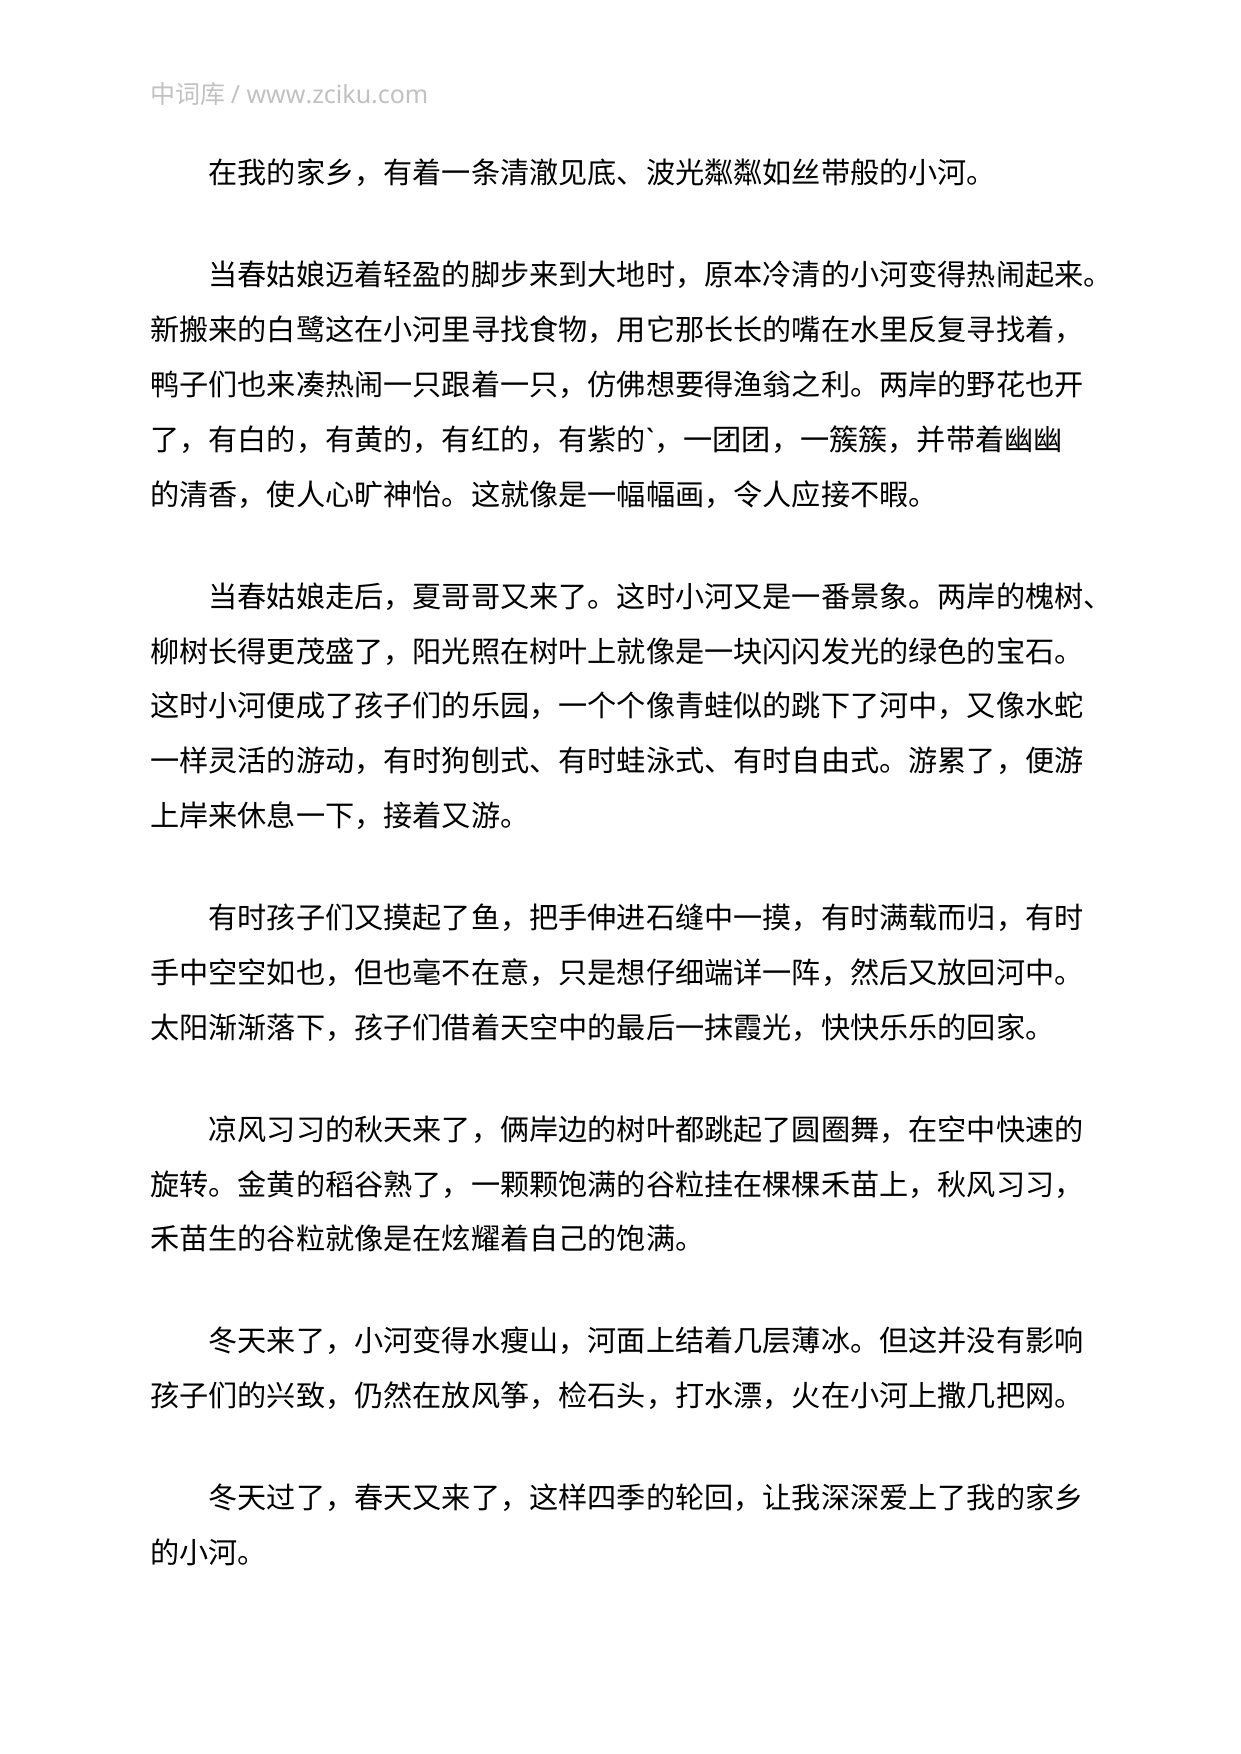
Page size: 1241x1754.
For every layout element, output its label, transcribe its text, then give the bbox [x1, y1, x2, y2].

text 当春姑娘走后，夏哥哥又来了。这时小河又是一番景象。两岸的槐树、柳树长得更茂盛了，阳光照在树叶上就像是一块闪闪发光的绿色的宝石。这时小河便成了孩子们的乐园，一个个像青蛙似的跳下了河中，又像水蛇一样灵活的游动，有时狗刨式、有时蛙泳式、有时自由式。游累了，便游上岸来休息一下，接着又游。 [150, 573, 1090, 835]
text 凉风习习的秋天来了，俩岸边的树叶都跳起了圆圈舞，在空中快速的旋转。金黄的稻谷熟了，一颗颗饱满的谷粒挂在棵棵禾苗上，秋风习习，禾苗生的谷粒就像是在炫耀着自己的饱满。 [150, 1106, 1090, 1258]
text 冬天来了，小河变得水瘦山，河面上结着几层薄冰。但这并没有影响孩子们的兴致，仍然在放风筝，检石头，打水漂，火在小河上撒几把网。 [150, 1318, 1090, 1415]
text 冬天过了，春天又来了，这样四季的轮回，让我深深爱上了我的家乡的小河。 [150, 1474, 1090, 1572]
text 当春姑娘迈着轻盈的脚步来到大地时，原本冷清的小河变得热闹起来。新搬来的白鹭这在小河里寻找食物，用它那长长的嘴在水里反复寻找着，鸭子们也来凑热闹一只跟着一只，仿佛想要得渔翁之利。两岸的野花也开了，有白的，有黄的，有红的，有紫的`，一团团，一簇簇，并带着幽幽的清香，使人心旷神怡。这就像是一幅幅画，令人应接不暇。 [150, 252, 1090, 514]
text 有时孩子们又摸起了鱼，把手伸进石缝中一摸，有时满载而归，有时手中空空如也，但也毫不在意，只是想仔细端详一阵，然后又放回河中。太阳渐渐落下，孩子们借着天空中的最后一抹霞光，快快乐乐的回家。 [150, 894, 1090, 1047]
text 在我的家乡，有着一条清澈见底、波光粼粼如丝带般的小河。 [150, 150, 1090, 192]
